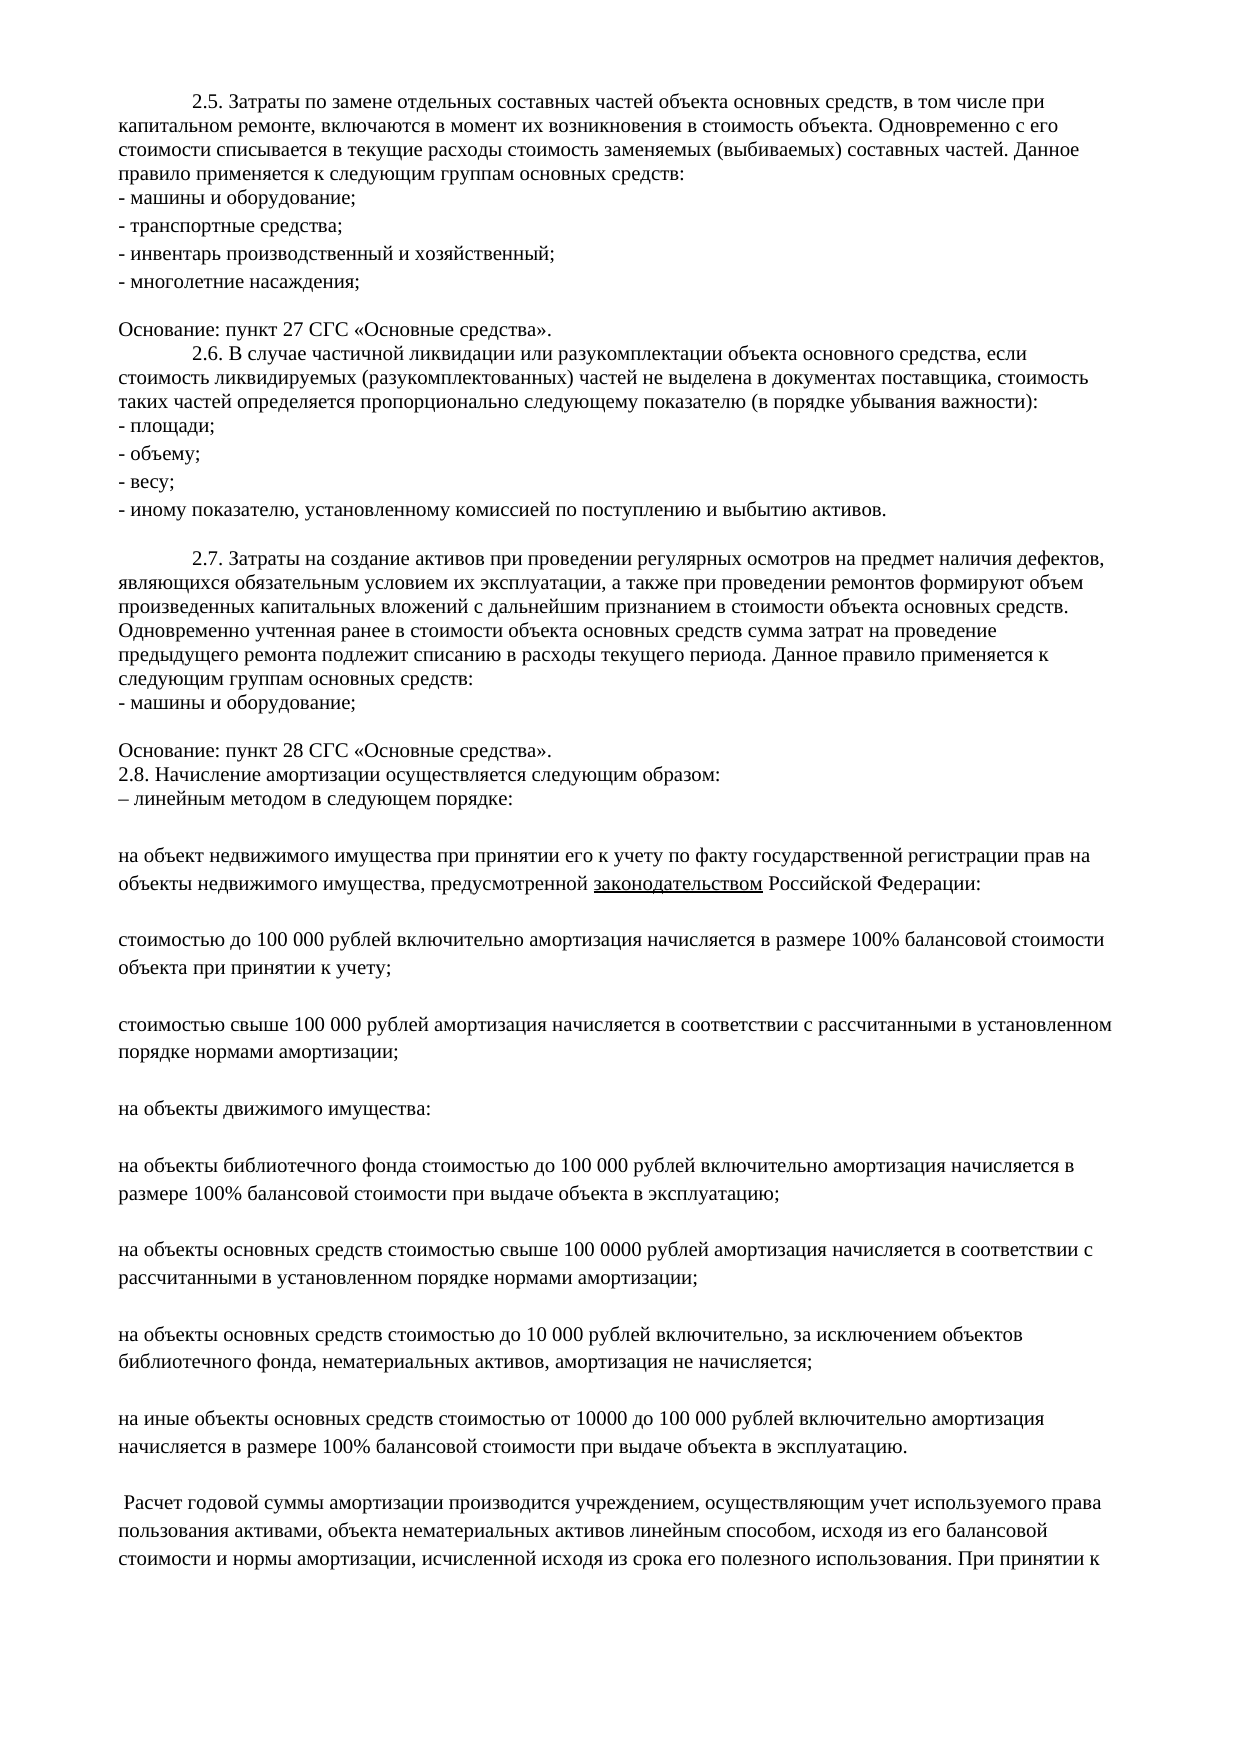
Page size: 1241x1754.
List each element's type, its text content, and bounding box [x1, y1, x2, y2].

text 2.8. Начисление амортизации осуществляется следующим образом: [118, 762, 1122, 786]
text на объекты основных средств стоимостью свыше 100 0000 рублей амортизация начисляется в соответствии с рассчитанными в установленном порядке нормами амортизации; [118, 1237, 1122, 1289]
text - площади; [118, 413, 1122, 437]
text Основание: пункт 28 СГС «Основные средства». [118, 738, 1122, 762]
text - инвентарь производственный и хозяйственный; [118, 241, 1122, 265]
text - объему; [118, 441, 1122, 465]
text - машины и оборудование; [118, 690, 1122, 714]
text – линейным методом в следующем порядке: [118, 786, 1122, 810]
text на иные объекты основных средств стоимостью от 10000 до 100 000 рублей включительно амортизация начисляется в размере 100% балансовой стоимости при выдаче объекта в эксплуатацию. [118, 1406, 1122, 1458]
text на объекты движимого имущества: [118, 1096, 1122, 1120]
text на объекты библиотечного фонда стоимостью до 100 000 рублей включительно амортизация начисляется в размере 100% балансовой стоимости при выдаче объекта в эксплуатацию; [118, 1153, 1122, 1204]
text - многолетние насаждения; [118, 269, 1122, 293]
text на объекты основных средств стоимостью до 10 000 рублей включительно, за исключением объектов библиотечного фонда, нематериальных активов, амортизация не начисляется; [118, 1322, 1122, 1373]
text - машины и оборудование; [118, 185, 1122, 209]
text на объект недвижимого имущества при принятии его к учету по факту государственной регистрации прав на объекты недвижимого имущества, предусмотренной законодательством Российской Федерации: [118, 843, 1122, 894]
text 2.5. Затраты по замене отдельных составных частей объекта основных средств, в том числе при капитальном ремонте, включаются в момент их возникновения в стоимость объекта. Одновременно с его стоимости списывается в текущие расходы стоимость заменяемых (выбиваемых) составных частей. Данное правило применяется к следующим группам основных средств: [118, 89, 1122, 185]
text 2.7. Затраты на создание активов при проведении регулярных осмотров на предмет наличия дефектов, являющихся обязательным условием их эксплуатации, а также при проведении ремонтов формируют объем произведенных капитальных вложений с дальнейшим признанием в стоимости объекта основных средств. Одновременно учтенная ранее в стоимости объекта основных средств сумма затрат на проведение предыдущего ремонта подлежит списанию в расходы текущего периода. Данное правило применяется к следующим группам основных средств: [118, 546, 1122, 690]
text стоимостью свыше 100 000 рублей амортизация начисляется в соответствии с рассчитанными в установленном порядке нормами амортизации; [118, 1012, 1122, 1063]
text - транспортные средства; [118, 213, 1122, 237]
text Основание: пункт 27 СГС «Основные средства». [118, 317, 1122, 341]
text 2.6. В случае частичной ликвидации или разукомплектации объекта основного средства, если стоимость ликвидируемых (разукомплектованных) частей не выделена в документах поставщика, стоимость таких частей определяется пропорционально следующему показателю (в порядке убывания важности): [118, 341, 1122, 413]
text - иному показателю, установленному комиссией по поступлению и выбытию активов. [118, 497, 1122, 521]
text стоимостью до 100 000 рублей включительно амортизация начисляется в размере 100% балансовой стоимости объекта при принятии к учету; [118, 927, 1122, 979]
text - весу; [118, 469, 1122, 493]
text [118, 1490, 1122, 1569]
